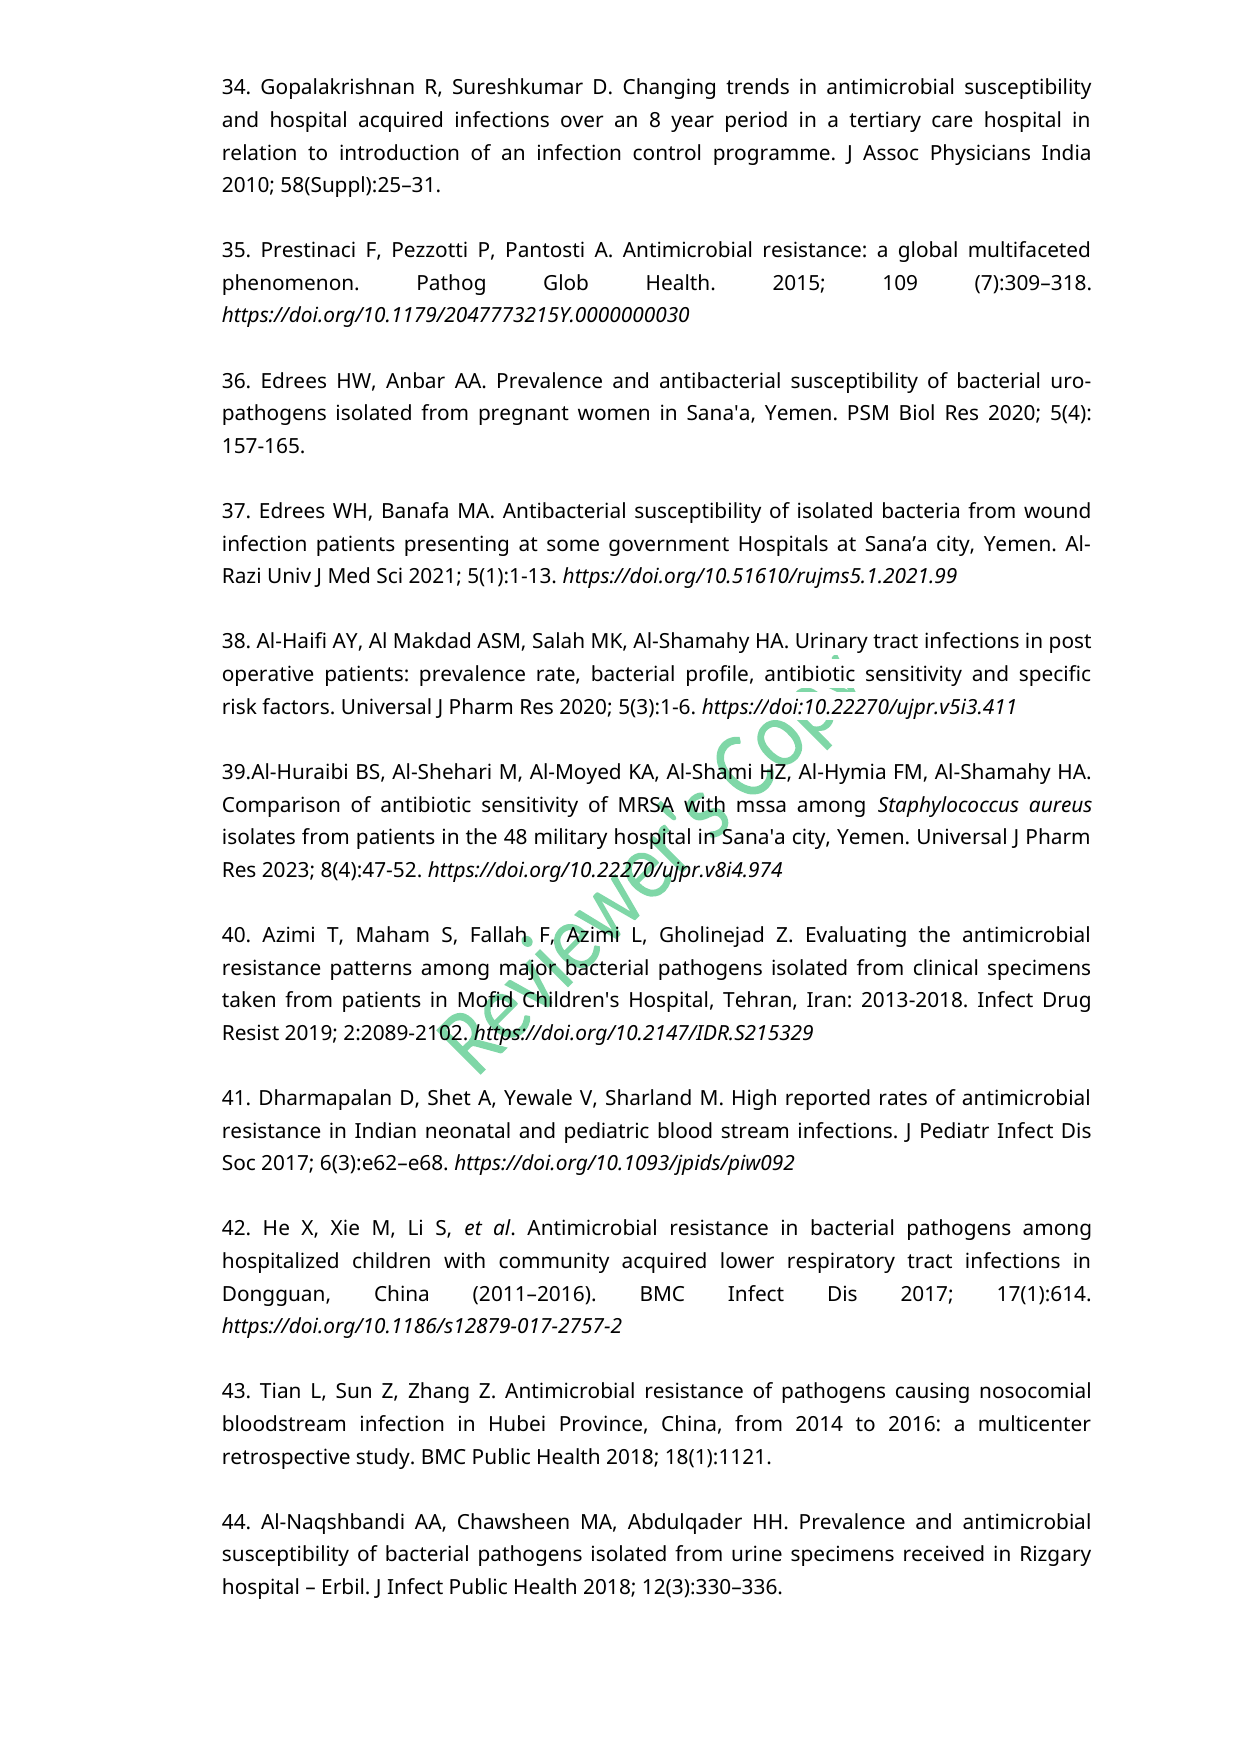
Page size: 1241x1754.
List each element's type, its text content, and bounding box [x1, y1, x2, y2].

text 34. Gopalakrishnan R, Sureshkumar D. Changing trends in antimicrobial susceptibility and hospital acquired infections over an 8 year period in a tertiary care hospital in relation to introduction of an infection control programme. J Assoc Physicians India 2010; 58(Suppl):25–31. [222, 72, 1092, 199]
text 42. He X, Xie M, Li S, et al. Antimicrobial resistance in bacterial pathogens among hospitalized children with community acquired lower respiratory tract infections in Dongguan, China (2011–2016). BMC Infect Dis 2017; 17(1):614. https://doi.org/10.1186/s12879-017-2757-2 [222, 1213, 1092, 1340]
text 37. Edrees WH, Banafa MA. Antibacterial susceptibility of isolated bacteria from wound infection patients presenting at some government Hospitals at Sana’a city, Yemen. Al-Razi Univ J Med Sci 2021; 5(1):1-13. https://doi.org/10.51610/rujms5.1.2021.99 [222, 496, 1092, 590]
text 40. Azimi T, Maham S, Fallah F, Azimi L, Gholinejad Z. Evaluating the antimicrobial resistance patterns among major bacterial pathogens isolated from clinical specimens taken from patients in Mofid Children's Hospital, Tehran, Iran: 2013-2018. Infect Drug Resist 2019; 2:2089-2102. https://doi.org/10.2147/IDR.S215329 [222, 920, 1092, 1046]
text 39.Al-Huraibi BS, Al-Shehari M, Al-Moyed KA, Al-Shami HZ, Al-Hymia FM, Al-Shamahy HA. Comparison of antibiotic sensitivity of MRSA with mssa among Staphylococcus aureus isolates from patients in the 48 military hospital in Sana'a city, Yemen. Universal J Pharm Res 2023; 8(4):47-52. https://doi.org/10.22270/ujpr.v8i4.974 [222, 757, 1092, 883]
text 44. Al-Naqshbandi AA, Chawsheen MA, Abdulqader HH. Prevalence and antimicrobial susceptibility of bacterial pathogens isolated from urine specimens received in Rizgary hospital – Erbil. J Infect Public Health 2018; 12(3):330–336. [222, 1507, 1092, 1601]
text 41. Dharmapalan D, Shet A, Yewale V, Sharland M. High reported rates of antimicrobial resistance in Indian neonatal and pediatric blood stream infections. J Pediatr Infect Dis Soc 2017; 6(3):e62–e68. https://doi.org/10.1093/jpids/piw092 [222, 1083, 1092, 1177]
text 43. Tian L, Sun Z, Zhang Z. Antimicrobial resistance of pathogens causing nosocomial bloodstream infection in Hubei Province, China, from 2014 to 2016: a multicenter retrospective study. BMC Public Health 2018; 18(1):1121. [222, 1377, 1092, 1470]
text 35. Prestinaci F, Pezzotti P, Pantosti A. Antimicrobial resistance: a global multifaceted phenomenon. Pathog Glob Health. 2015; 109 (7):309–318. https://doi.org/10.1179/2047773215Y.0000000030 [222, 235, 1092, 329]
text 36. Edrees HW, Anbar AA. Prevalence and antibacterial susceptibility of bacterial uro-pathogens isolated from pregnant women in Sana'a, Yemen. PSM Biol Res 2020; 5(4): 157-165. [222, 366, 1092, 459]
text 38. Al-Haifi AY, Al Makdad ASM, Salah MK, Al-Shamahy HA. Urinary tract infections in post operative patients: prevalence rate, bacterial profile, antibiotic sensitivity and specific risk factors. Universal J Pharm Res 2020; 5(3):1-6. https://doi:10.22270/ujpr.v5i3.411 [222, 688, 1092, 720]
